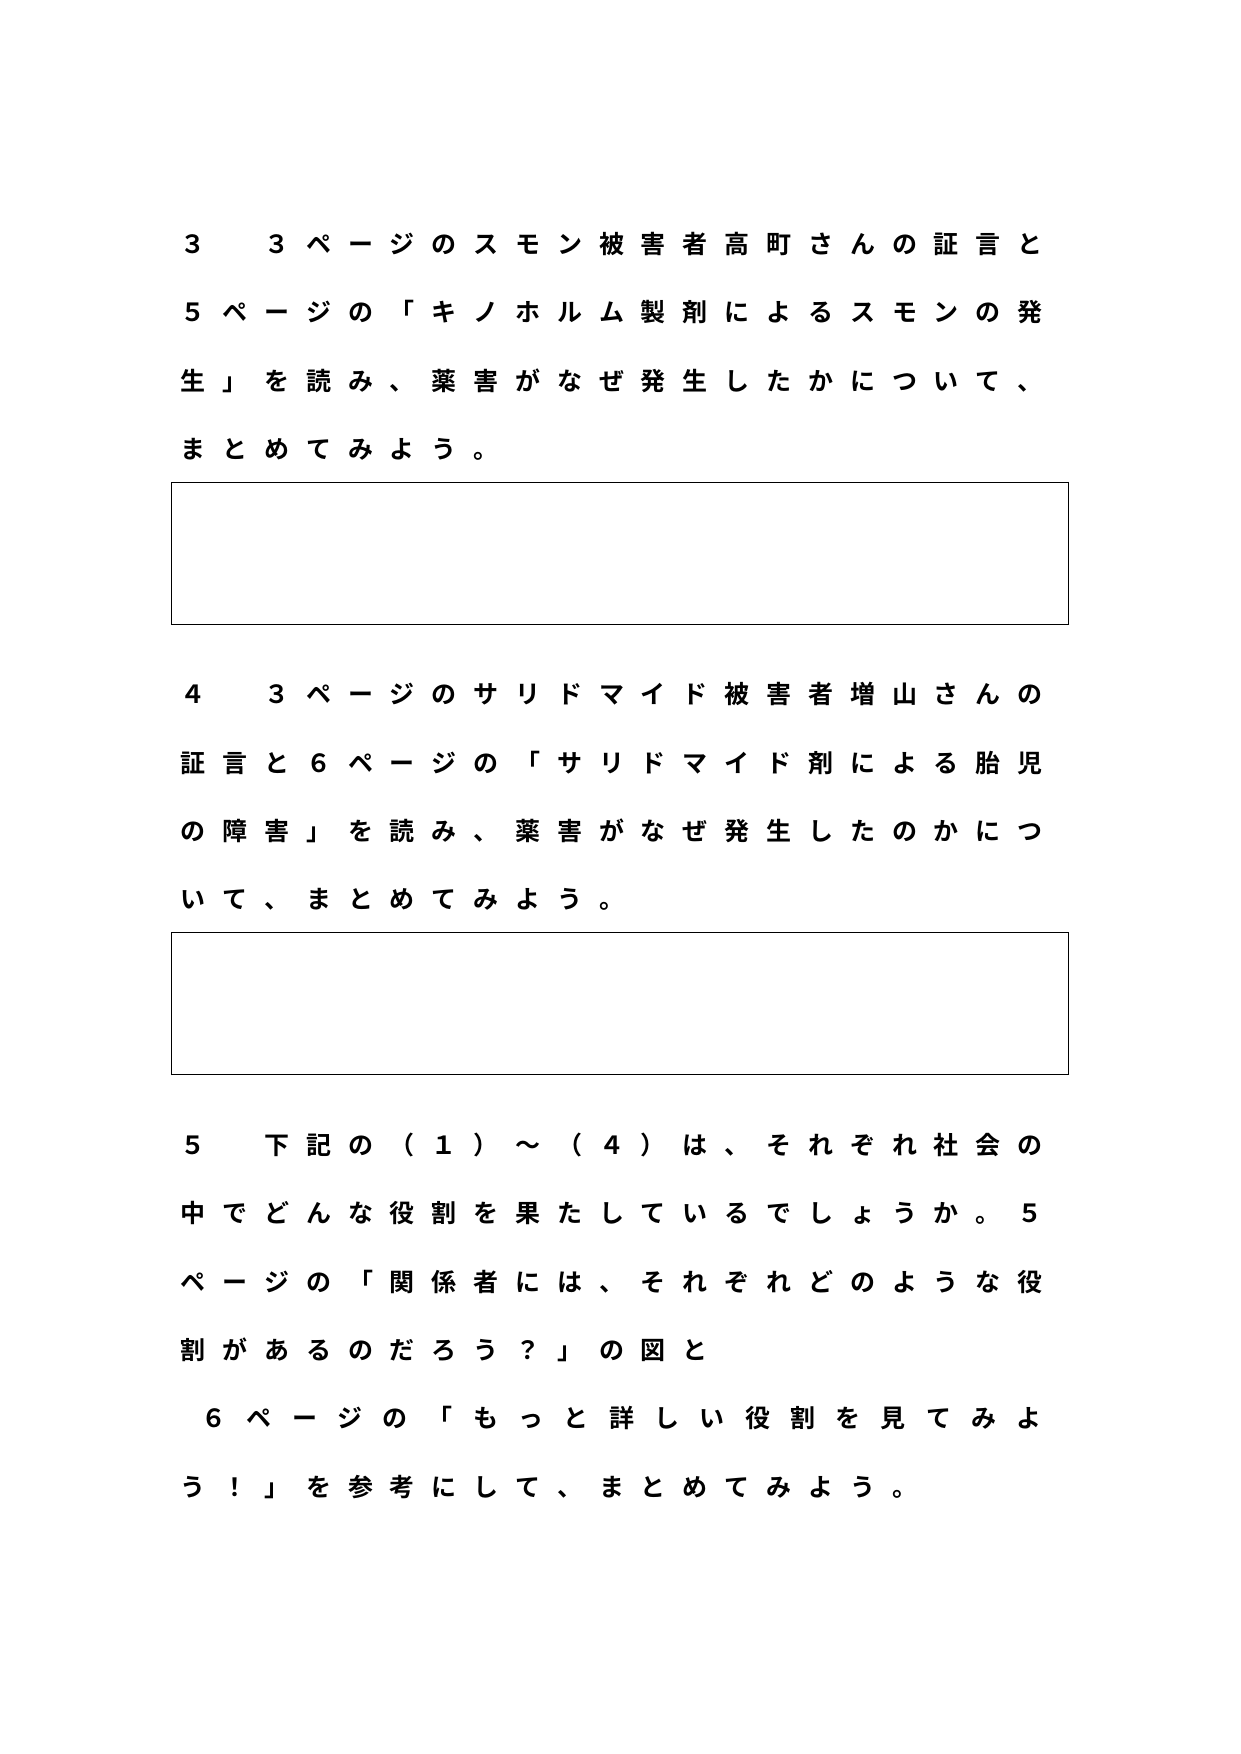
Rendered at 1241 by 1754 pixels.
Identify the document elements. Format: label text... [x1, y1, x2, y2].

text ６ページの「もっと詳しい役割を見てみよう！」を参考にして、まとめてみよう。 [172, 1383, 1060, 1519]
text ５ 下記の（１）～（４）は、それぞれ社会の中でどんな役割を果たしているでしょうか。５ページの「関係者には、それぞれどのような役割があるのだろう？」の図と [151, 1109, 1060, 1383]
text ３ ３ページのスモン被害者高町さんの証言と５ページの「キノホルム製剤によるスモンの発生」を読み、薬害がなぜ発生したかについて、まとめてみよう。 [151, 208, 1060, 482]
text ４ ３ページのサリドマイド被害者増山さんの証言と６ページの「サリドマイド剤による胎児の障害」を読み、薬害がなぜ発生したのかについて、まとめてみよう。 [151, 659, 1060, 932]
